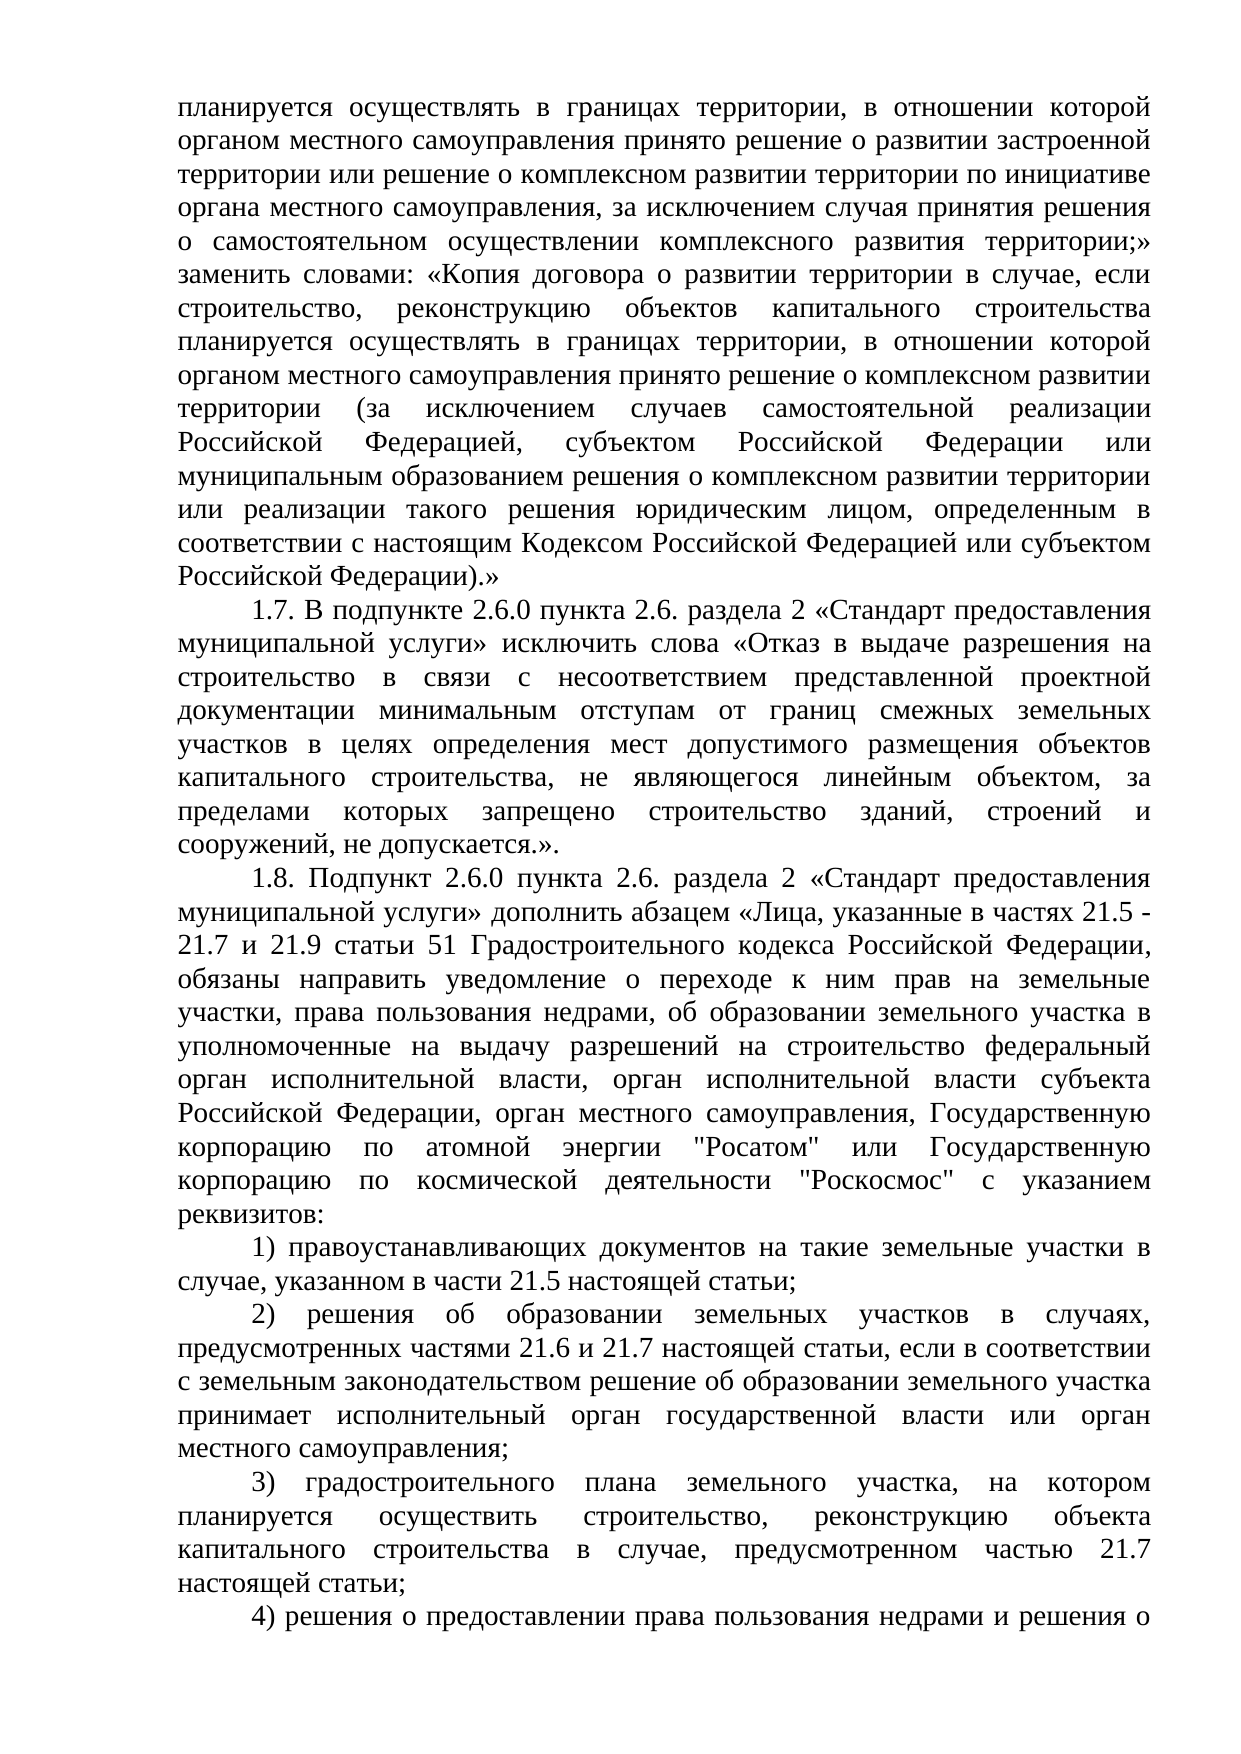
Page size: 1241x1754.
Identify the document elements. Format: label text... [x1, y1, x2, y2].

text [177, 89, 1152, 592]
text 3) градостроительного плана земельного участка, на котором планируется осуществить строительство, реконструкцию объекта капитального строительства в случае, предусмотренном частью 21.7 настоящей статьи; [177, 1464, 1152, 1598]
text 1) правоустанавливающих документов на такие земельные участки в случае, указанном в части 21.5 настоящей статьи; [177, 1229, 1152, 1296]
text 1.7. В подпункте 2.6.0 пункта 2.6. раздела 2 «Стандарт предоставления муниципальной услуги» исключить слова «Отказ в выдаче разрешения на строительство в связи с несоответствием представленной проектной документации минимальным отступам от границ смежных земельных участков в целях определения мест допустимого размещения объектов капитального строительства, не являющегося линейным объектом, за пределами которых запрещено строительство зданий, строений и сооружений, не допускается.». [177, 592, 1152, 860]
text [177, 1598, 1152, 1632]
text 2) решения об образовании земельных участков в случаях, предусмотренных частями 21.6 и 21.7 настоящей статьи, если в соответствии с земельным законодательством решение об образовании земельного участка принимает исполнительный орган государственной власти или орган местного самоуправления; [177, 1296, 1152, 1464]
text 1.8. Подпункт 2.6.0 пункта 2.6. раздела 2 «Стандарт предоставления муниципальной услуги» дополнить абзацем «Лица, указанные в частях 21.5 - 21.7 и 21.9 статьи 51 Градостроительного кодекса Российской Федерации, обязаны направить уведомление о переходе к ним прав на земельные участки, права пользования недрами, об образовании земельного участка в уполномоченные на выдачу разрешений на строительство федеральный орган исполнительной власти, орган исполнительной власти субъекта Российской Федерации, орган местного самоуправления, Государственную корпорацию по атомной энергии "Росатом" или Государственную корпорацию по космической деятельности "Роскосмос" с указанием реквизитов: [177, 860, 1152, 1229]
